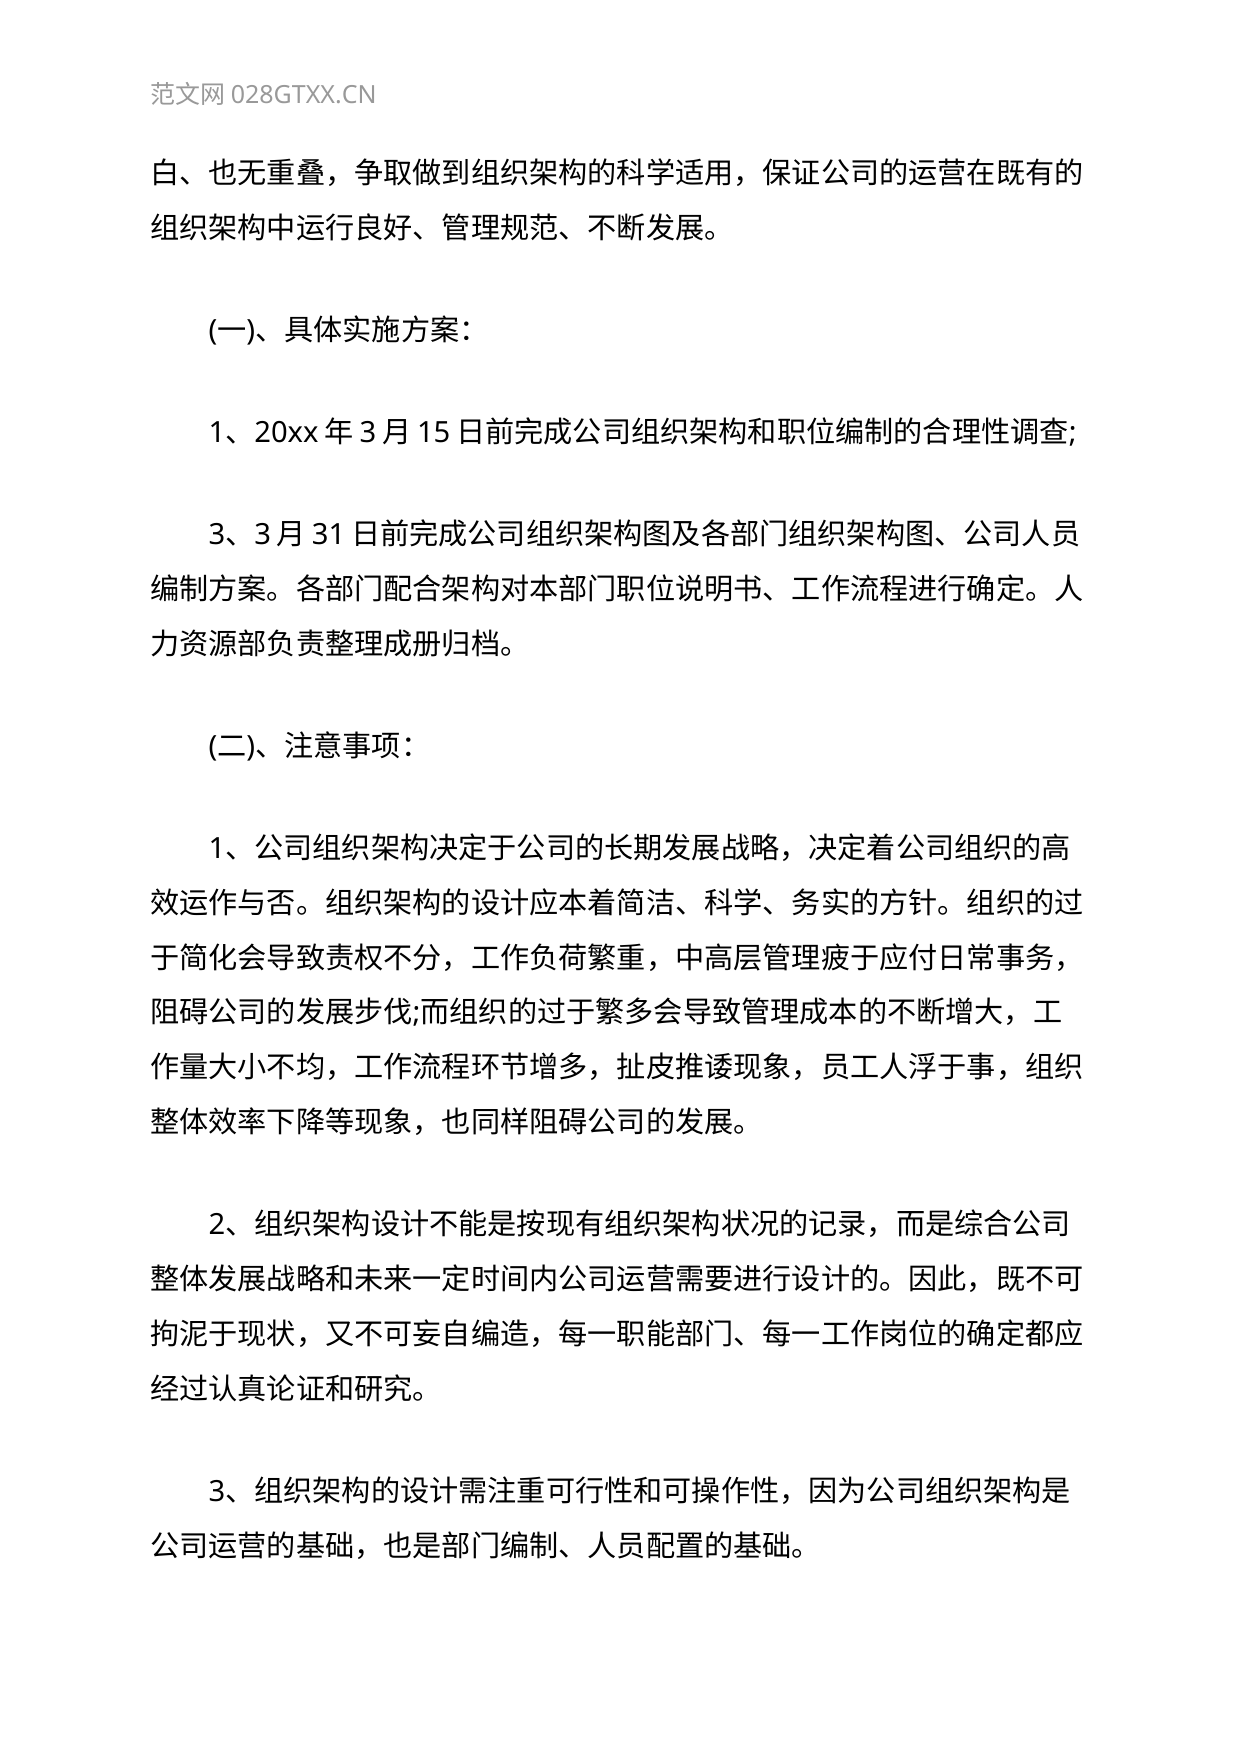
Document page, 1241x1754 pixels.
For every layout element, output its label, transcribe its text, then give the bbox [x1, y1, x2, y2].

text 1、20xx年3月15日前完成公司组织架构和职位编制的合理性调查; [150, 409, 1090, 451]
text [150, 150, 1090, 247]
text 2、组织架构设计不能是按现有组织架构状况的记录，而是综合公司整体发展战略和未来一定时间内公司运营需要进行设计的。因此，既不可拘泥于现状，又不可妄自编造，每一职能部门、每一工作岗位的确定都应经过认真论证和研究。 [150, 1201, 1090, 1408]
text (一)、具体实施方案： [150, 307, 1090, 349]
text 3、3月31日前完成公司组织架构图及各部门组织架构图、公司人员编制方案。各部门配合架构对本部门职位说明书、工作流程进行确定。人力资源部负责整理成册归档。 [150, 511, 1090, 663]
text (二)、注意事项： [150, 722, 1090, 765]
text 3、组织架构的设计需注重可行性和可操作性，因为公司组织架构是公司运营的基础，也是部门编制、人员配置的基础。 [150, 1467, 1090, 1564]
text 1、公司组织架构决定于公司的长期发展战略，决定着公司组织的高效运作与否。组织架构的设计应本着简洁、科学、务实的方针。组织的过于简化会导致责权不分，工作负荷繁重，中高层管理疲于应付日常事务，阻碍公司的发展步伐;而组织的过于繁多会导致管理成本的不断增大，工作量大小不均，工作流程环节增多，扯皮推诿现象，员工人浮于事，组织整体效率下降等现象，也同样阻碍公司的发展。 [150, 824, 1090, 1141]
